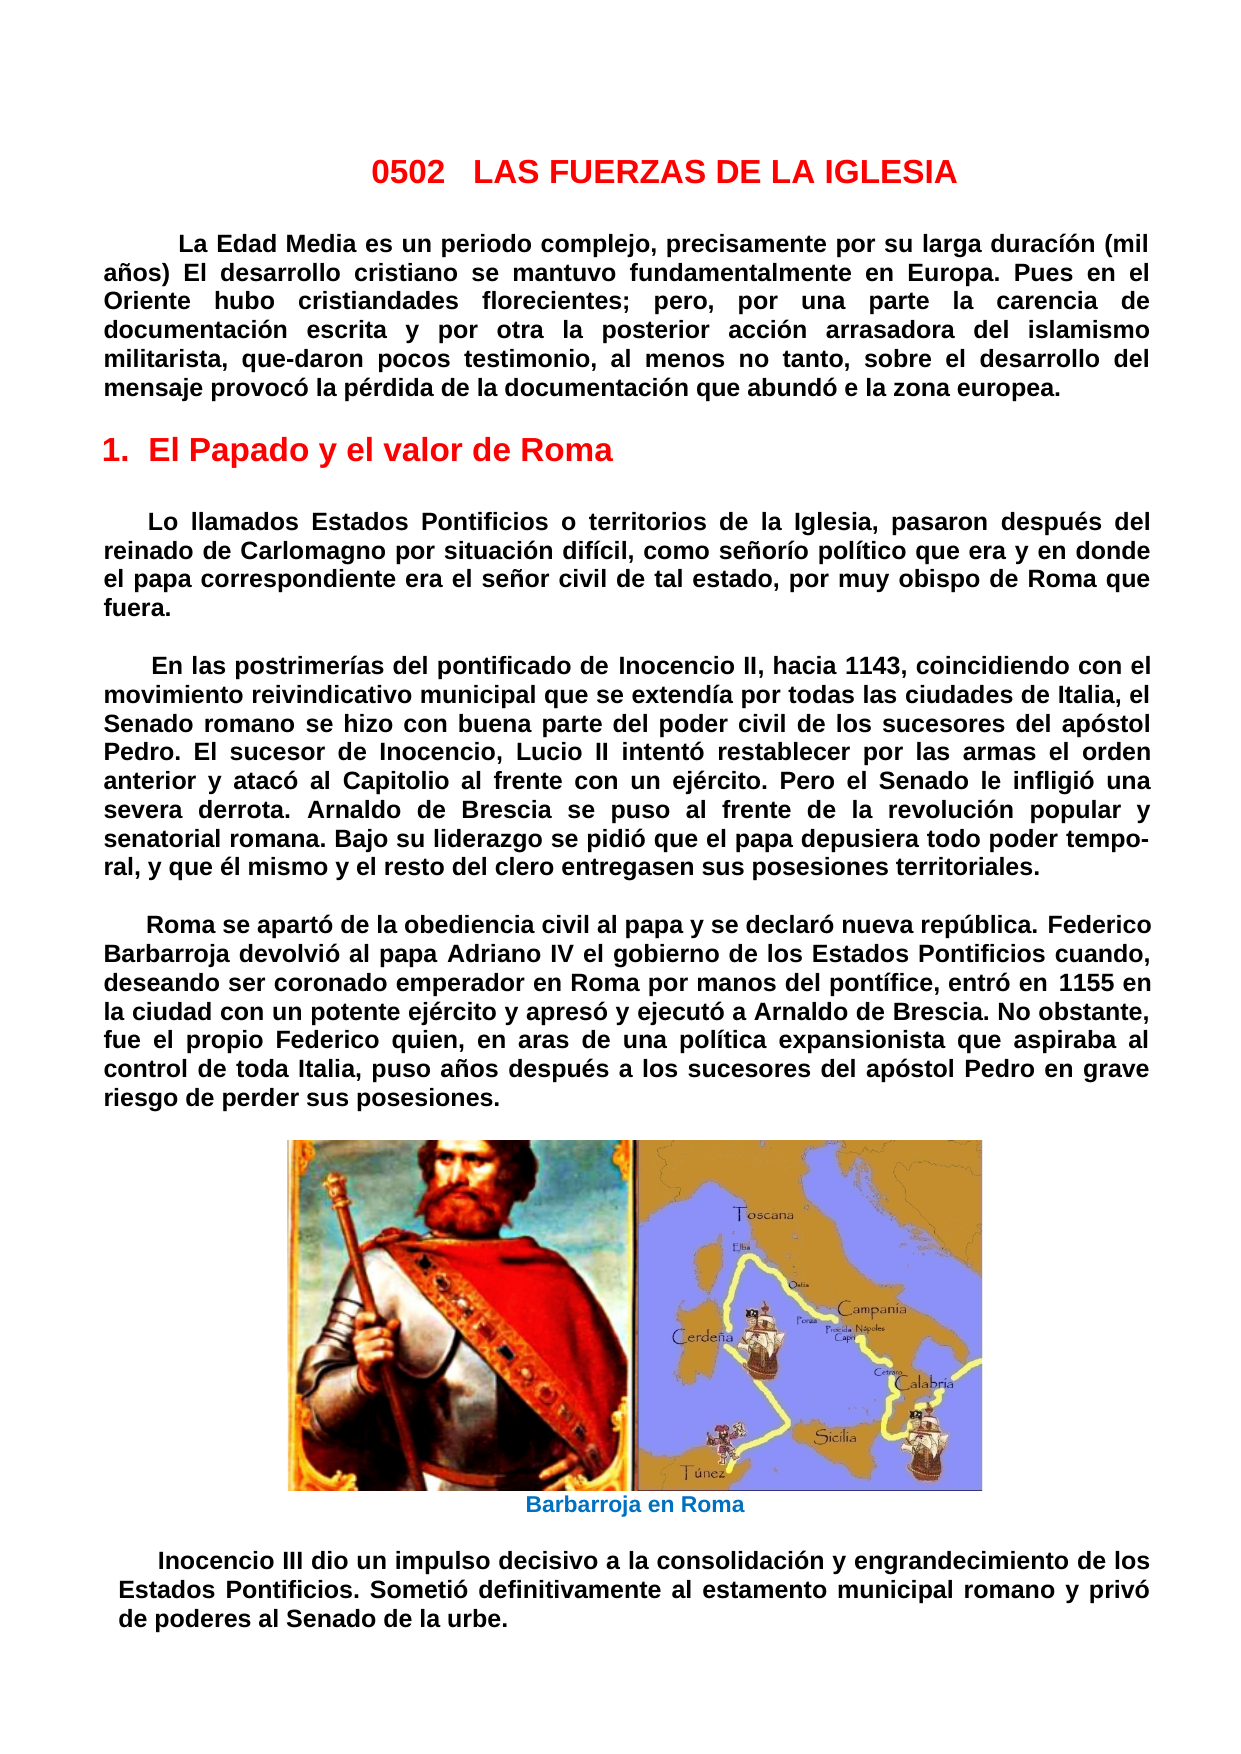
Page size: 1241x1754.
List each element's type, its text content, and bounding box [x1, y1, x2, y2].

text Roma se apartó de la obediencia civil al papa y se declaró nueva república. Federico Barbarroja devolvió al papa Adriano IV el gobierno de los Estados Pontificios cuando, deseando ser coronado emperador en Roma por manos del pontífice, entró en 1155 en la ciudad con un potente ejército y apresó y ejecutó a Arnaldo de Brescia. No obstante, fue el propio Federico quien, en aras de una política expansionista que aspiraba al control de toda Italia, puso años después a los sucesores del apóstol Pedro en grave riesgo de perder sus posesiones. [103, 910, 1152, 1111]
text Lo llamados Estados Pontificios o territorios de la Iglesia, pasaron después del reinado de Carlomagno por situación difícil, como señorío político que era y en donde el papa correspondiente era el señor civil de tal estado, por muy obispo de Roma que fuera. [103, 507, 1152, 622]
text La Edad Media es un periodo complejo, precisamente por su larga duracíón (mil años) El desarrollo cristiano se mantuvo fundamentalmente en Europa. Pues en el Oriente hubo cristiandades florecientes; pero, por una parte la carencia de documentación escrita y por otra la posterior acción arrasadora del islamismo militarista, que-daron pocos testimonio, al menos no tanto, sobre el desarrollo del mensaje provocó la pérdida de la documentación que abundó e la zona europea. [103, 229, 1152, 401]
text 1. El Papado y el valor de Roma [59, 430, 1152, 468]
text Barbarroja en Roma [118, 1491, 1152, 1517]
picture [287, 1140, 983, 1491]
text 0502 LAS FUERZAS DE LA IGLESIA [177, 152, 1152, 190]
text En las postrimerías del pontificado de Inocencio II, hacia 1143, coincidiendo con el movimiento reivindicativo municipal que se extendía por todas las ciudades de Italia, el Senado romano se hizo con buena parte del poder civil de los sucesores del apóstol Pedro. El sucesor de Inocencio, Lucio II intentó restablecer por las armas el orden anterior y atacó al Capitolio al frente con un ejército. Pero el Senado le infligió una severa derrota. Arnaldo de Brescia se puso al frente de la revolución popular y senatorial romana. Bajo su liderazgo se pidió que el papa depusiera todo poder tempo-ral, y que él mismo y el resto del clero entregasen sus posesiones territoriales. [103, 651, 1152, 881]
text Inocencio III dio un impulso decisivo a la consolidación y engrandecimiento de los Estados Pontificios. Sometió definitivamente al estamento municipal romano y privó de poderes al Senado de la urbe. [118, 1546, 1152, 1632]
